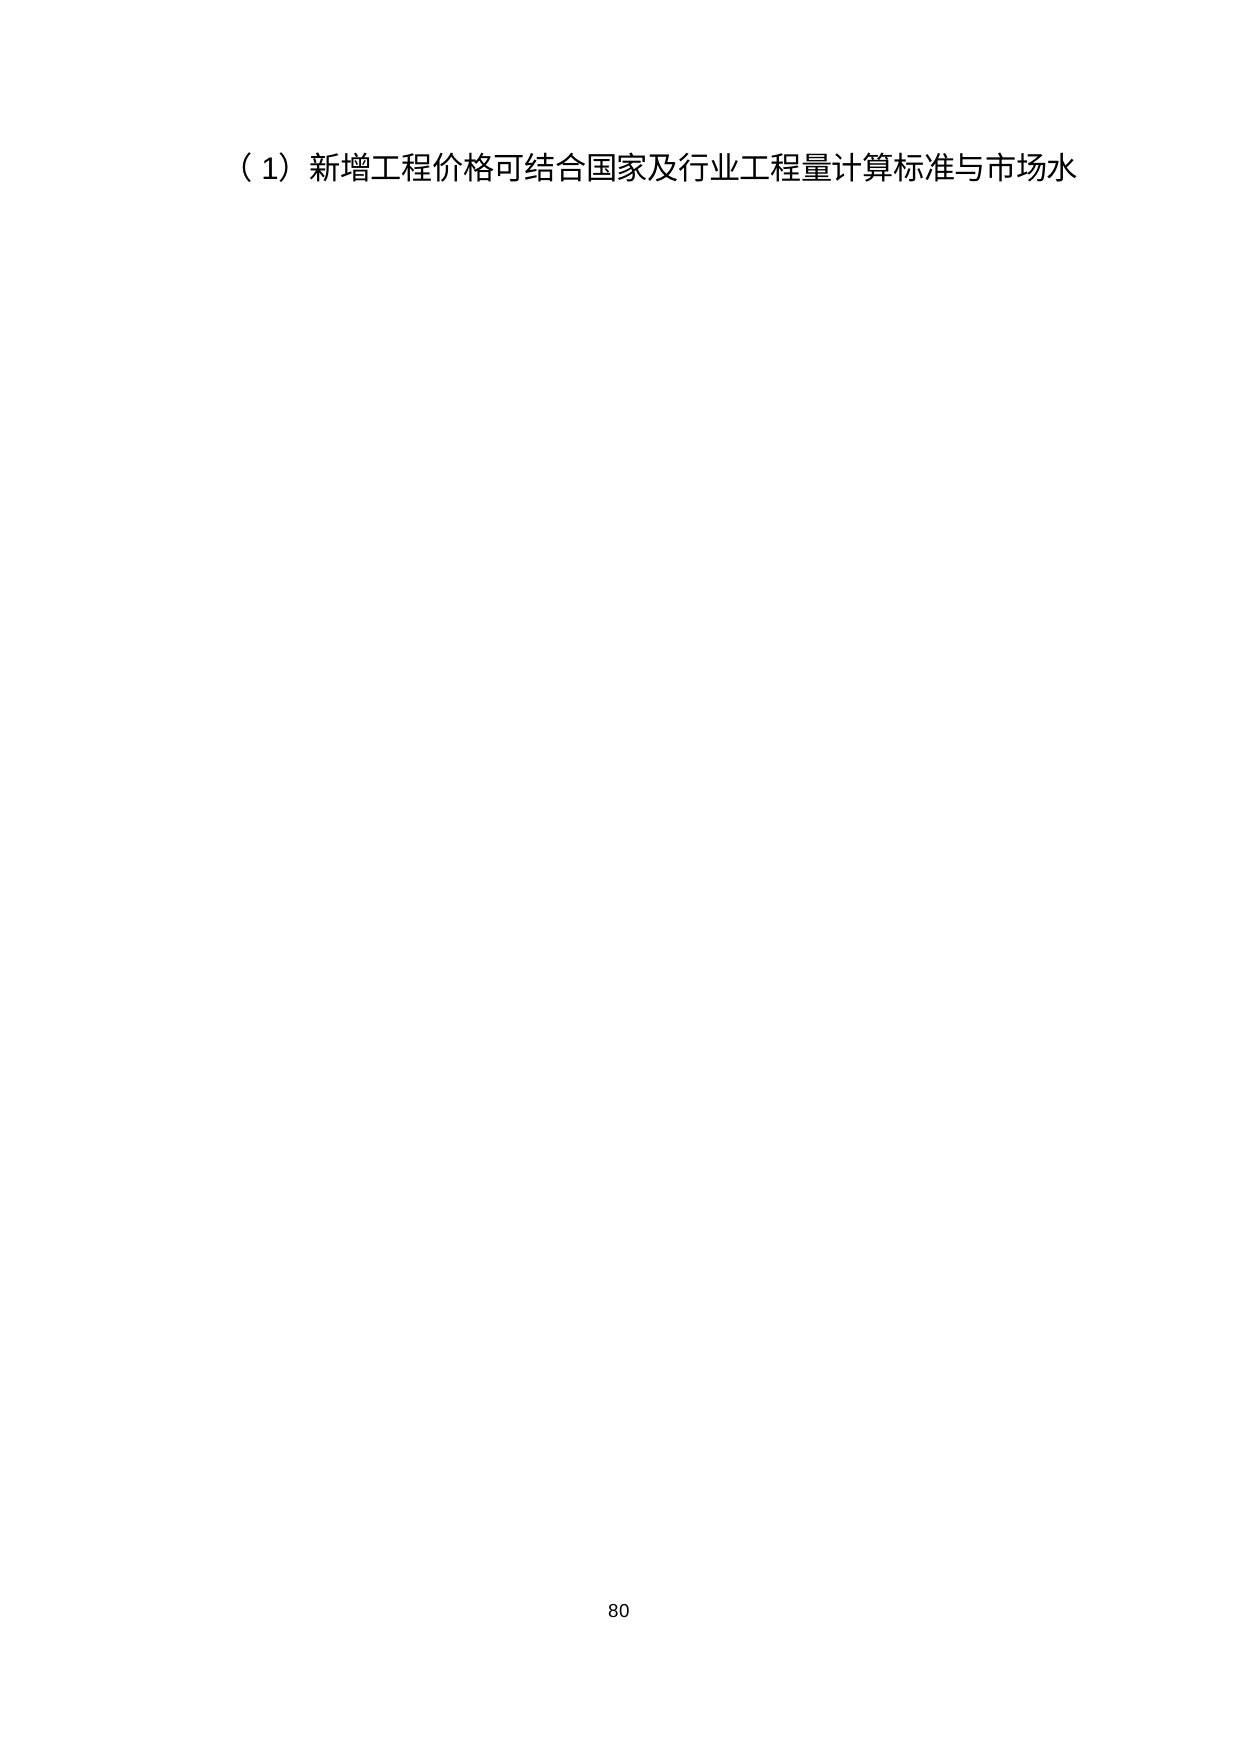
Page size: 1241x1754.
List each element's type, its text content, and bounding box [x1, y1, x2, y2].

text （ 1）新增工程价格可结合国家及行业工程量计算标准与市场水 [160, 149, 1078, 187]
